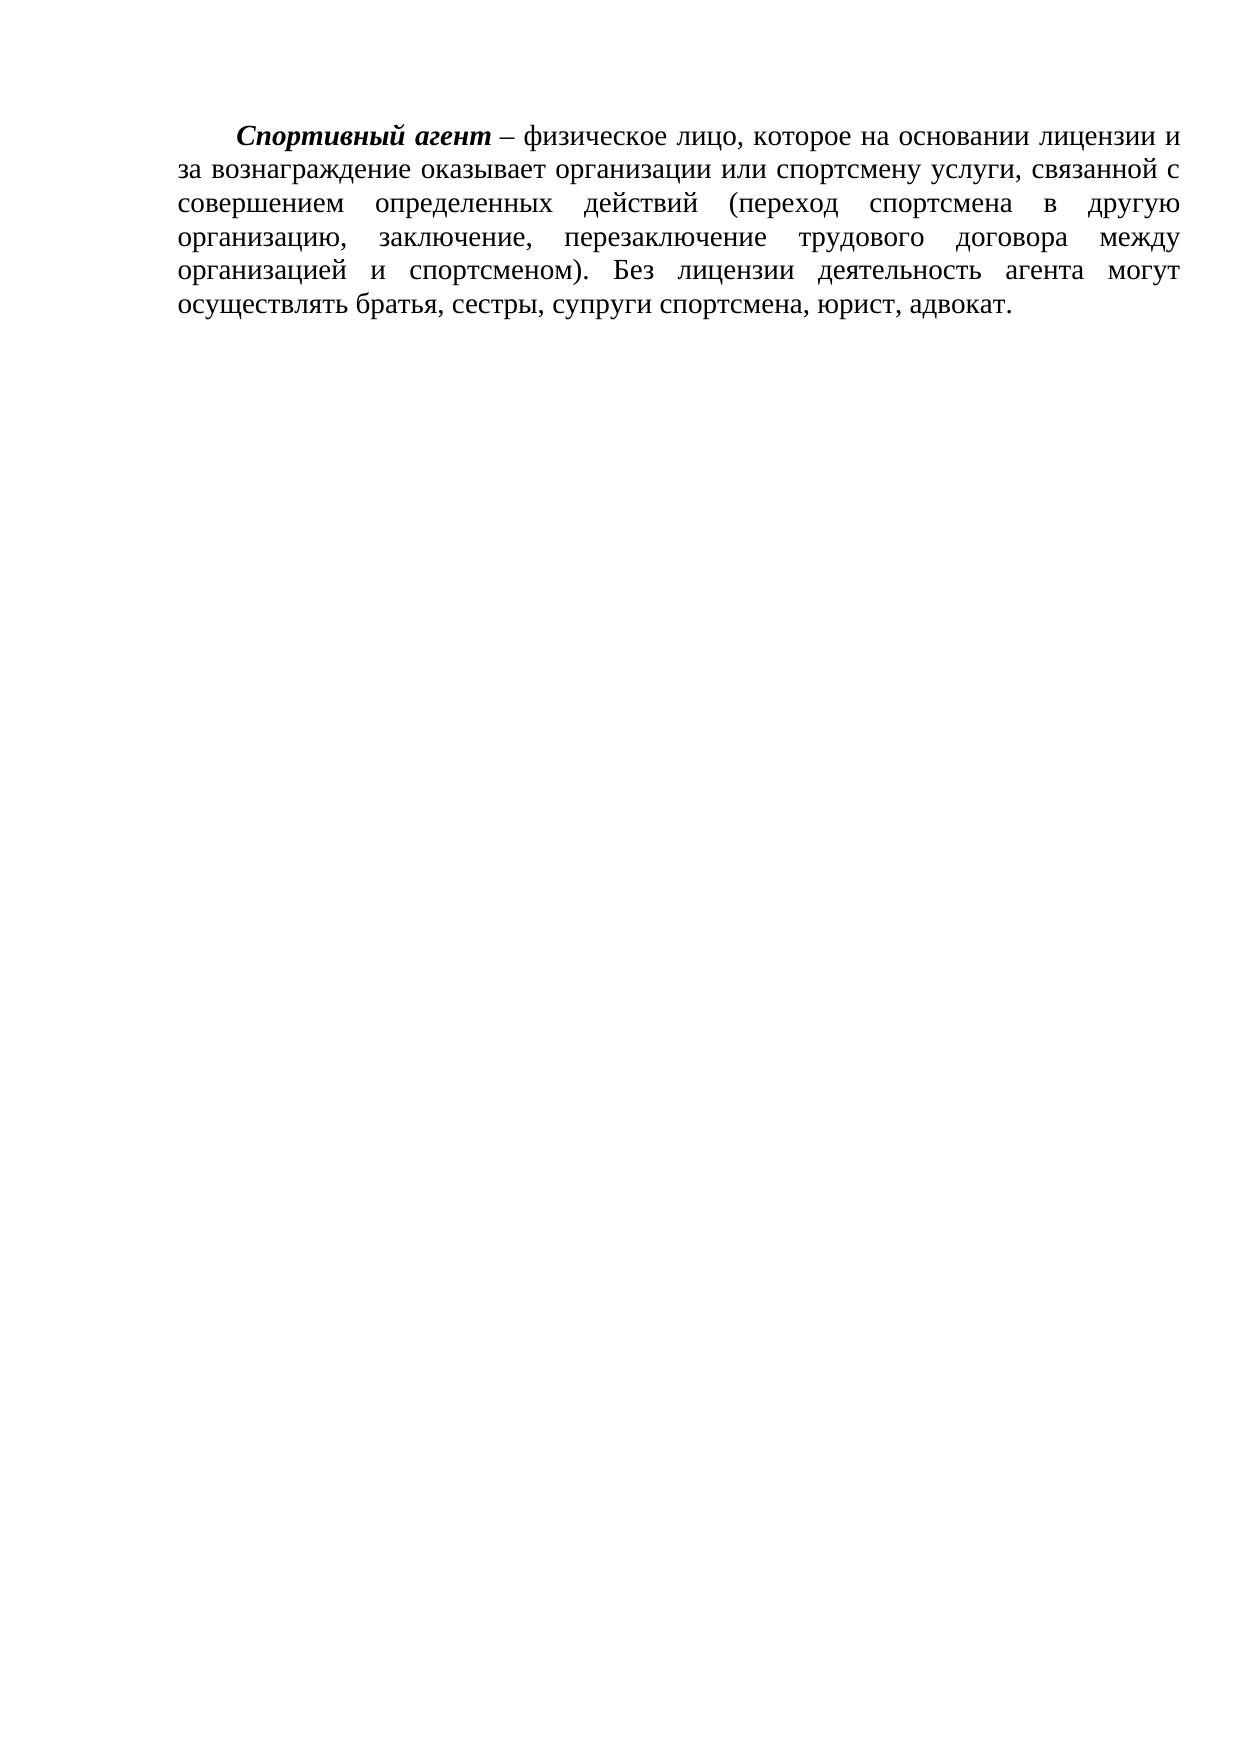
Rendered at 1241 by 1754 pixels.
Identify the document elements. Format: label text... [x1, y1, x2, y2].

text Спортивный агент – физическое лицо, которое на основании лицензии и за вознаграждение оказывает организации или спортсмену услуги, связанной с совершением определенных действий (переход спортсмена в другую организацию, заключение, перезаключение трудового договора между организацией и спортсменом). Без лицензии деятельность агента могут осуществлять братья, сестры, супруги спортсмена, юрист, адвокат. [177, 118, 1181, 319]
